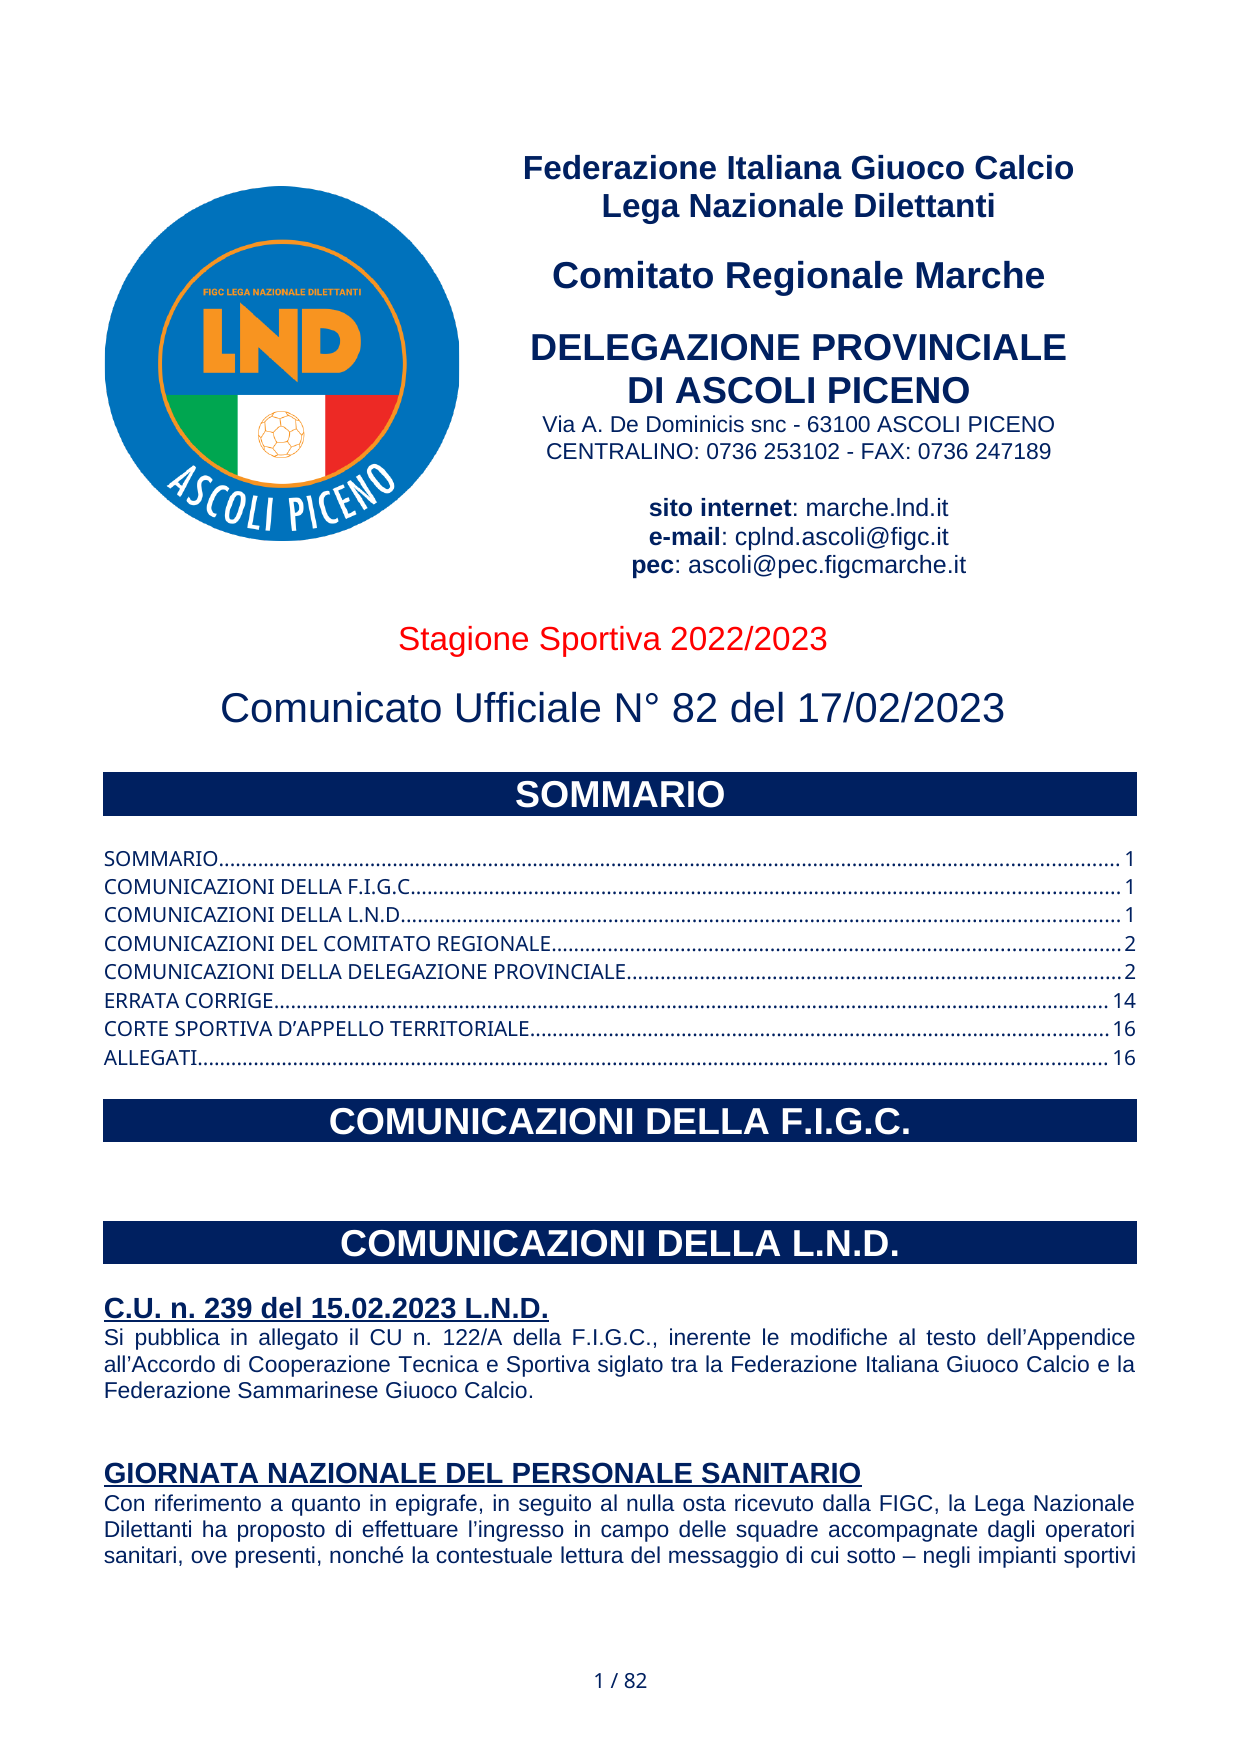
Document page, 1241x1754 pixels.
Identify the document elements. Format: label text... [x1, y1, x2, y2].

picture [104, 186, 460, 541]
text SOMMARIO [103, 772, 1137, 816]
text COMUNICAZIONI DELLA DELEGAZIONE PROVINCIALE 2 [103, 957, 1137, 986]
text C.U. n. 239 del 15.02.2023 L.N.D. [103, 1291, 1137, 1324]
table_header [96, 148, 468, 579]
text COMUNICAZIONI DELLA L.N.D. [103, 1221, 1137, 1264]
text COMUNICAZIONI DELLA L.N.D. 1 [103, 901, 1137, 929]
text GIORNATA NAZIONALE DEL PERSONALE SANITARIO [103, 1456, 1137, 1490]
text CORTE SPORTIVA D’APPELLO TERRITORIALE 16 [103, 1014, 1137, 1043]
table_header Stagione Sportiva 2022/2023 Comunicato Ufficiale N° 82 del 17/02/2023 [96, 619, 1129, 732]
text COMUNICAZIONI DELLA F.I.G.C. [103, 1099, 1137, 1142]
text Si pubblica in allegato il CU n. 122/A della F.I.G.C., inerente le modifiche al testo dell’Appendice all’Accordo di Cooperazione Tecnica e Sportiva siglato tra la Federazione Italiana Giuoco Calcio e la Federazione Sammarinese Giuoco Calcio. [103, 1324, 1137, 1403]
text COMUNICAZIONI DEL COMITATO REGIONALE 2 [103, 929, 1137, 957]
text ERRATA CORRIGE 14 [103, 986, 1137, 1014]
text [103, 1490, 1137, 1569]
text SOMMARIO 1 [103, 844, 1137, 872]
table_header Federazione Italiana Giuoco Calcio Lega Nazionale Dilettanti Comitato Regionale Marche DELEGAZIONE PROVINCIALE DI ASCOLI PICENO Via A. De Dominicis snc - 63100 ASCOLI PICENO CENTRALINO: 0736 253102 - FAX: 0736 247189 sito internet: marche.lnd.it e-mail: cplnd.ascoli@figc.it pec: ascoli@pec.figcmarche.it [468, 148, 1129, 579]
text COMUNICAZIONI DELLA F.I.G.C. 1 [103, 872, 1137, 901]
text ALLEGATI 16 [103, 1043, 1137, 1071]
